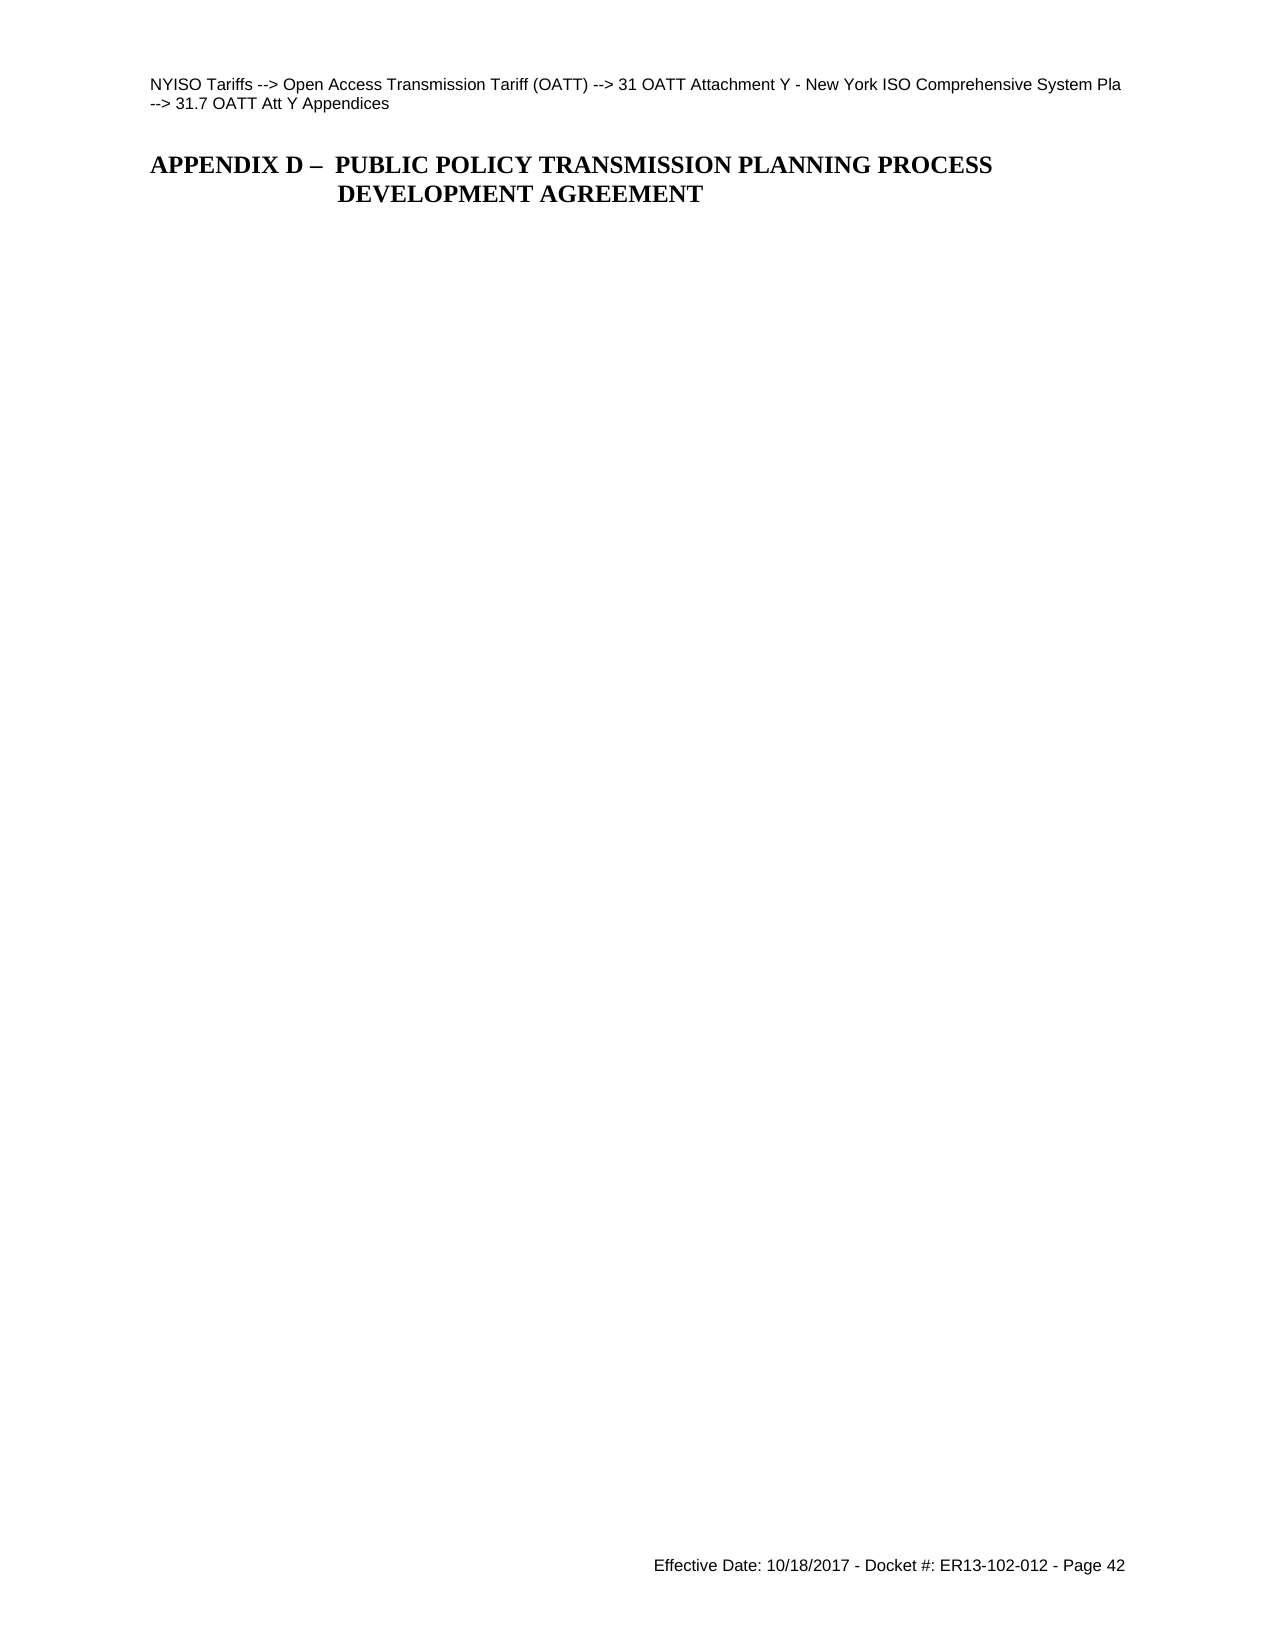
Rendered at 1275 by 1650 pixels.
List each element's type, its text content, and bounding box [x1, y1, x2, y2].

text APPENDIX D – PUBLIC POLICY TRANSMISSION PLANNING PROCESS DEVELOPMENT AGREEMENT [150, 150, 1125, 207]
